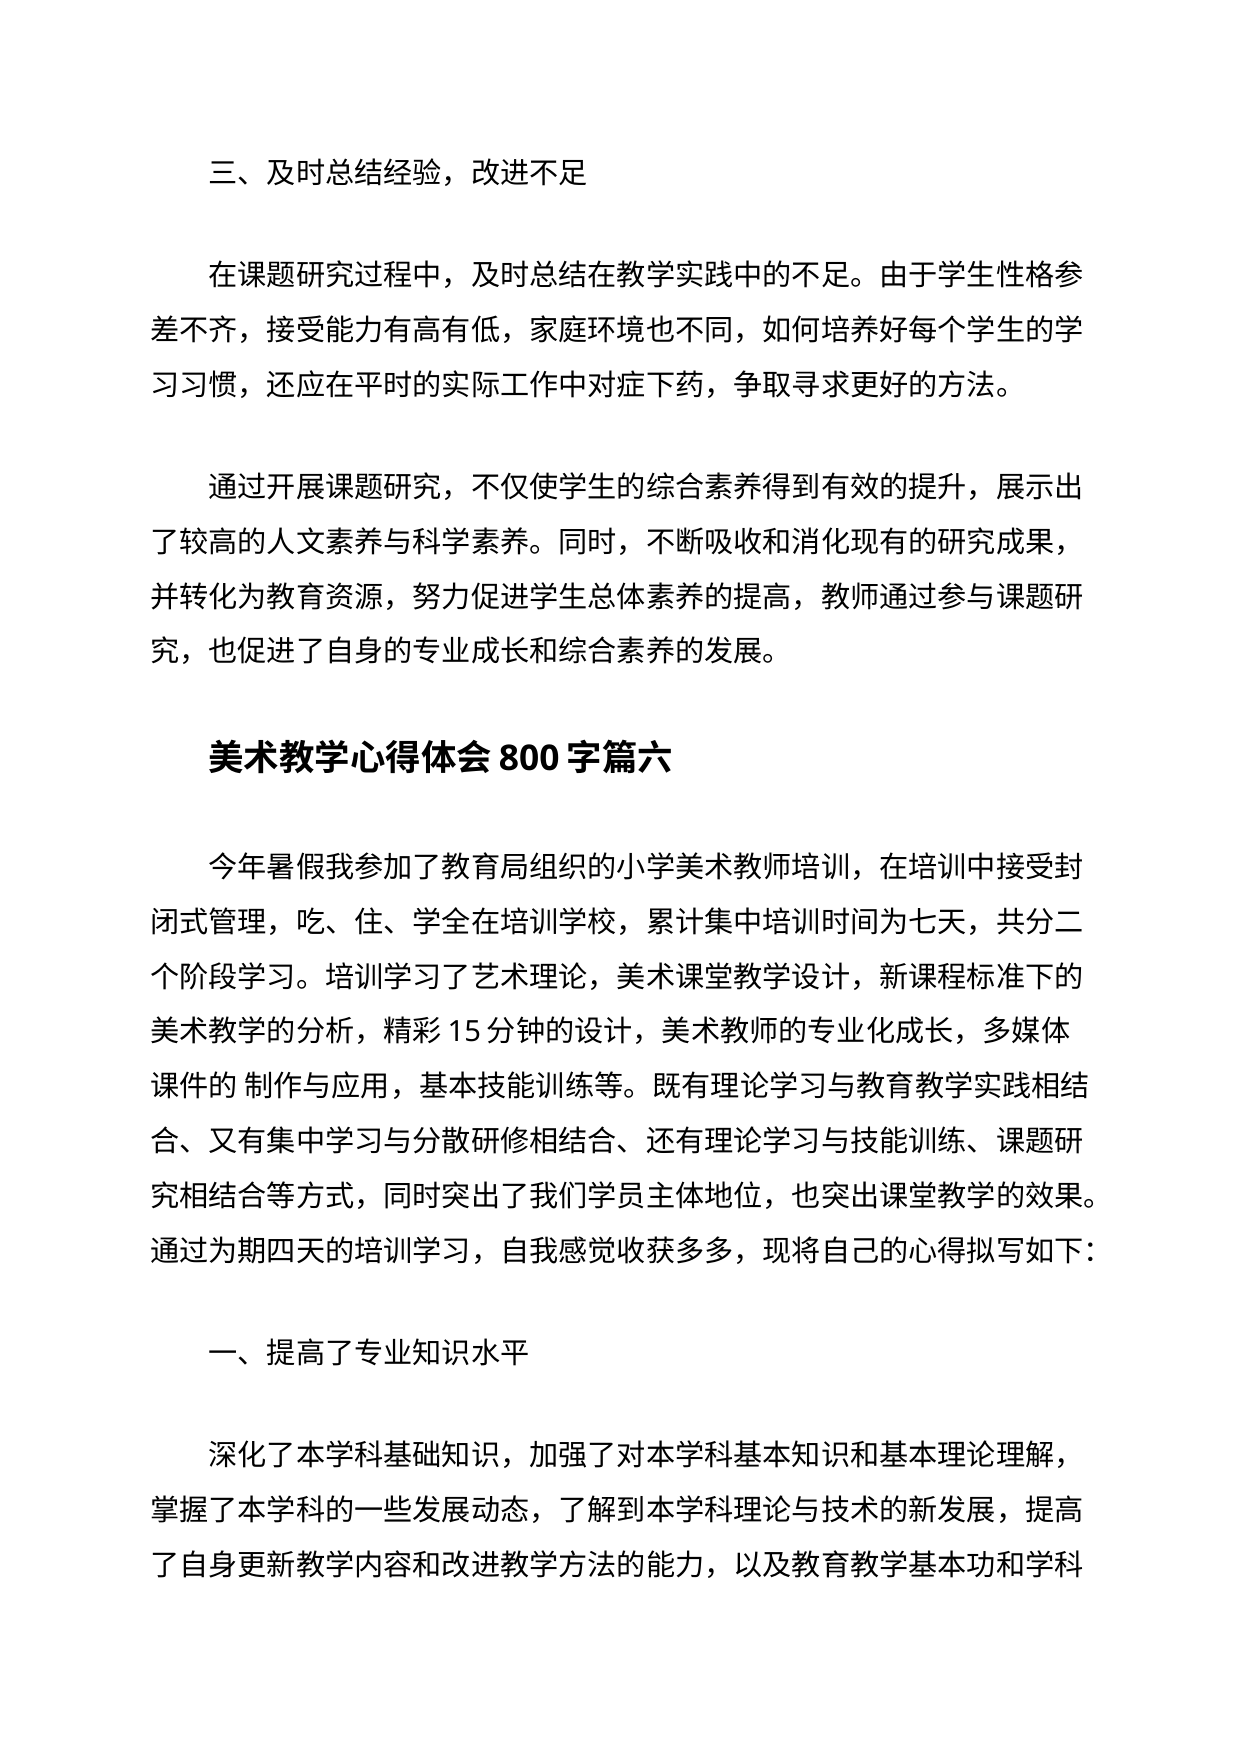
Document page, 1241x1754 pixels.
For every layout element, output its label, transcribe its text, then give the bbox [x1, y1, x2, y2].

text 今年暑假我参加了教育局组织的小学美术教师培训，在培训中接受封闭式管理，吃、住、学全在培训学校，累计集中培训时间为七天，共分二个阶段学习。培训学习了艺术理论，美术课堂教学设计，新课程标准下的美术教学的分析，精彩15分钟的设计，美术教师的专业化成长，多媒体课件的 制作与应用，基本技能训练等。既有理论学习与教育教学实践相结合、又有集中学习与分散研修相结合、还有理论学习与技能训练、课题研究相结合等方式，同时突出了我们学员主体地位，也突出课堂教学的效果。通过为期四天的培训学习，自我感觉收获多多，现将自己的心得拟写如下： [150, 843, 1090, 1270]
text 一、提高了专业知识水平 [150, 1329, 1090, 1372]
text 通过开展课题研究，不仅使学生的综合素养得到有效的提升，展示出了较高的人文素养与科学素养。同时，不断吸收和消化现有的研究成果，并转化为教育资源，努力促进学生总体素养的提高，教师通过参与课题研究，也促进了自身的专业成长和综合素养的发展。 [150, 463, 1090, 670]
text 三、及时总结经验，改进不足 [150, 150, 1090, 192]
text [150, 1431, 1090, 1583]
text 美术教学心得体会800字篇六 [150, 730, 1090, 781]
text 在课题研究过程中，及时总结在教学实践中的不足。由于学生性格参差不齐，接受能力有高有低，家庭环境也不同，如何培养好每个学生的学习习惯，还应在平时的实际工作中对症下药，争取寻求更好的方法。 [150, 252, 1090, 404]
